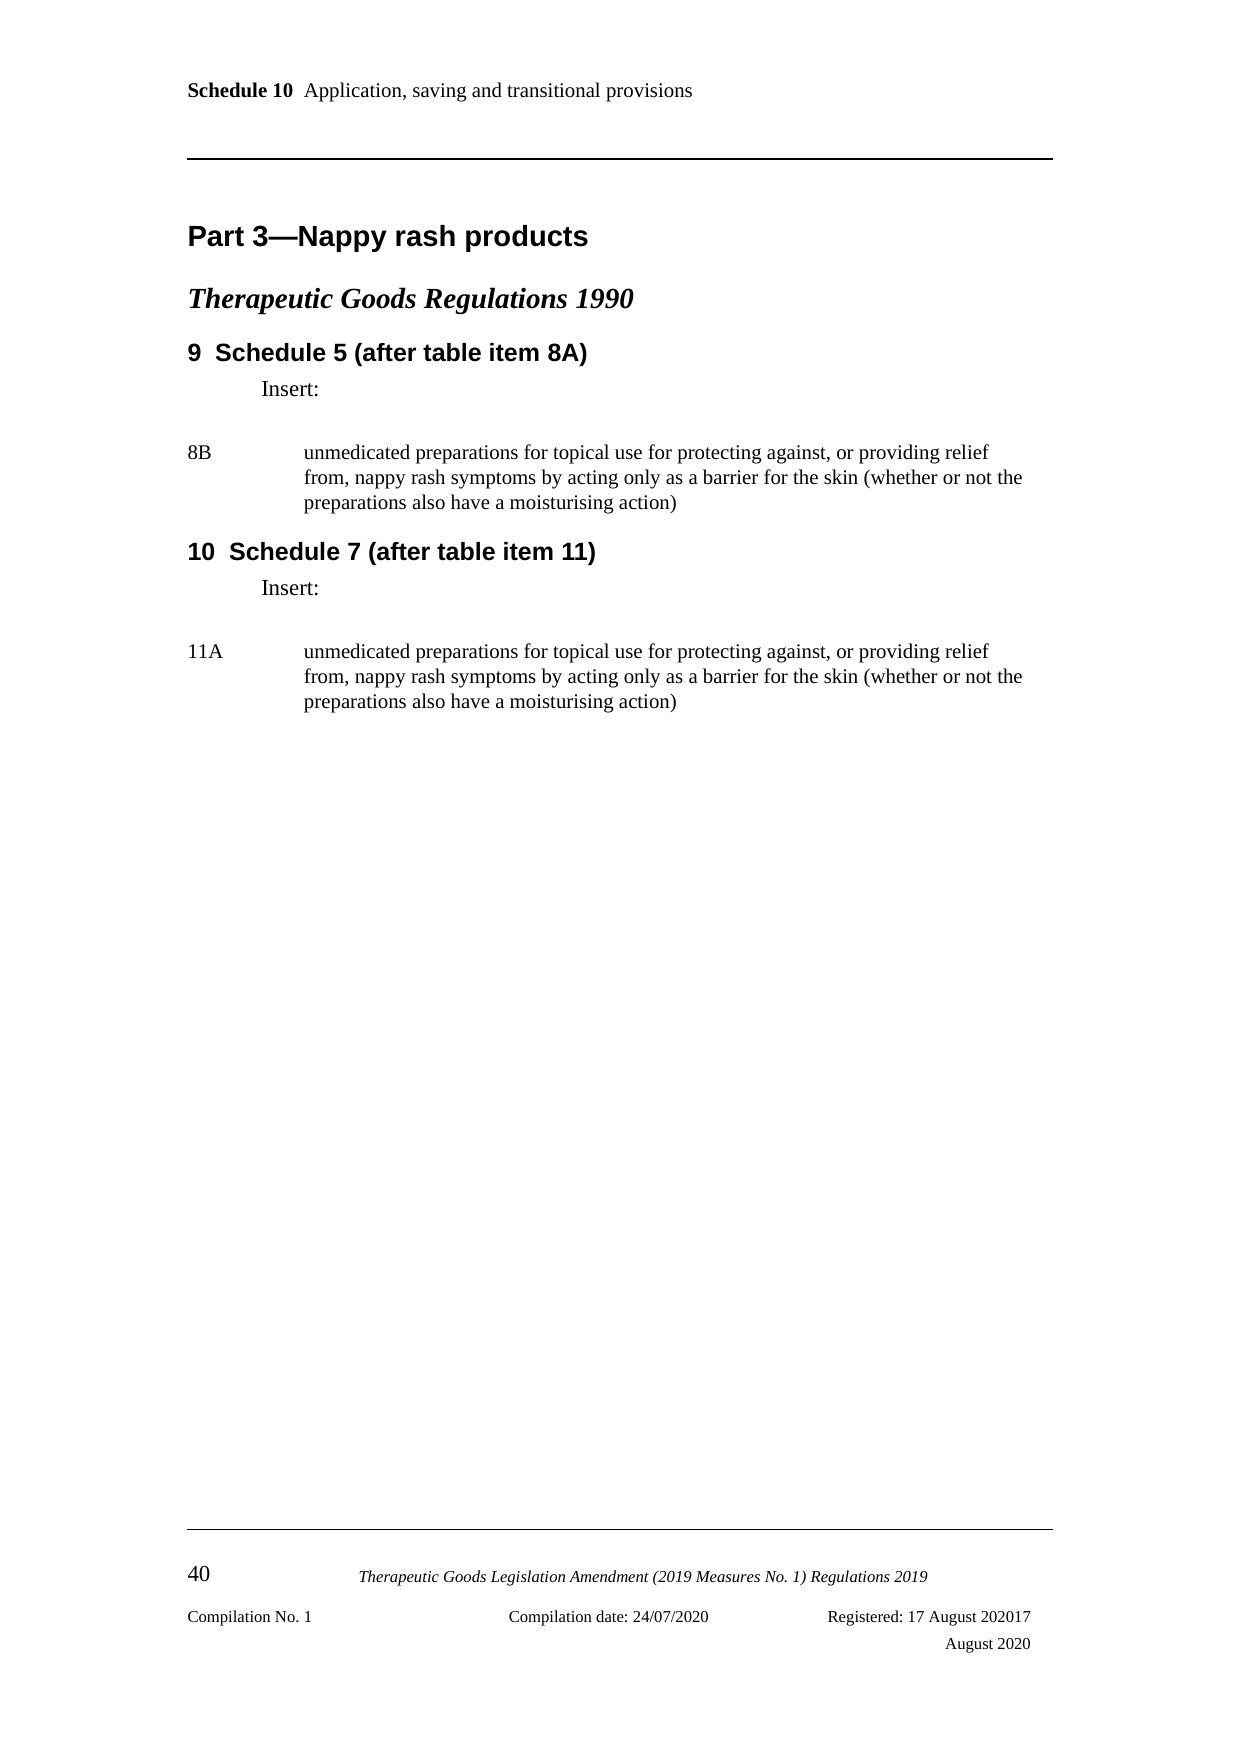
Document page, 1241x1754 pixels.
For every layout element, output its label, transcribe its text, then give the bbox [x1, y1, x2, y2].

text Part 3—Nappy rash products [187, 219, 1053, 252]
table_header unmedicated preparations for topical use for protecting against, or providing relief from, nappy rash symptoms by acting only as a barrier for the skin (whether or not the preparations also have a moisturising action) [293, 433, 1042, 514]
text Insert: [261, 574, 1053, 600]
text Therapeutic Goods Regulations 1990 [187, 281, 1053, 315]
text 9 Schedule 5 (after table item 8A) [187, 338, 1053, 367]
text 10 Schedule 7 (after table item 11) [187, 537, 1053, 565]
table_header 11A [176, 631, 292, 713]
text Insert: [261, 375, 1053, 401]
table_header 8B [176, 433, 292, 514]
table_header unmedicated preparations for topical use for protecting against, or providing relief from, nappy rash symptoms by acting only as a barrier for the skin (whether or not the preparations also have a moisturising action) [293, 631, 1042, 713]
